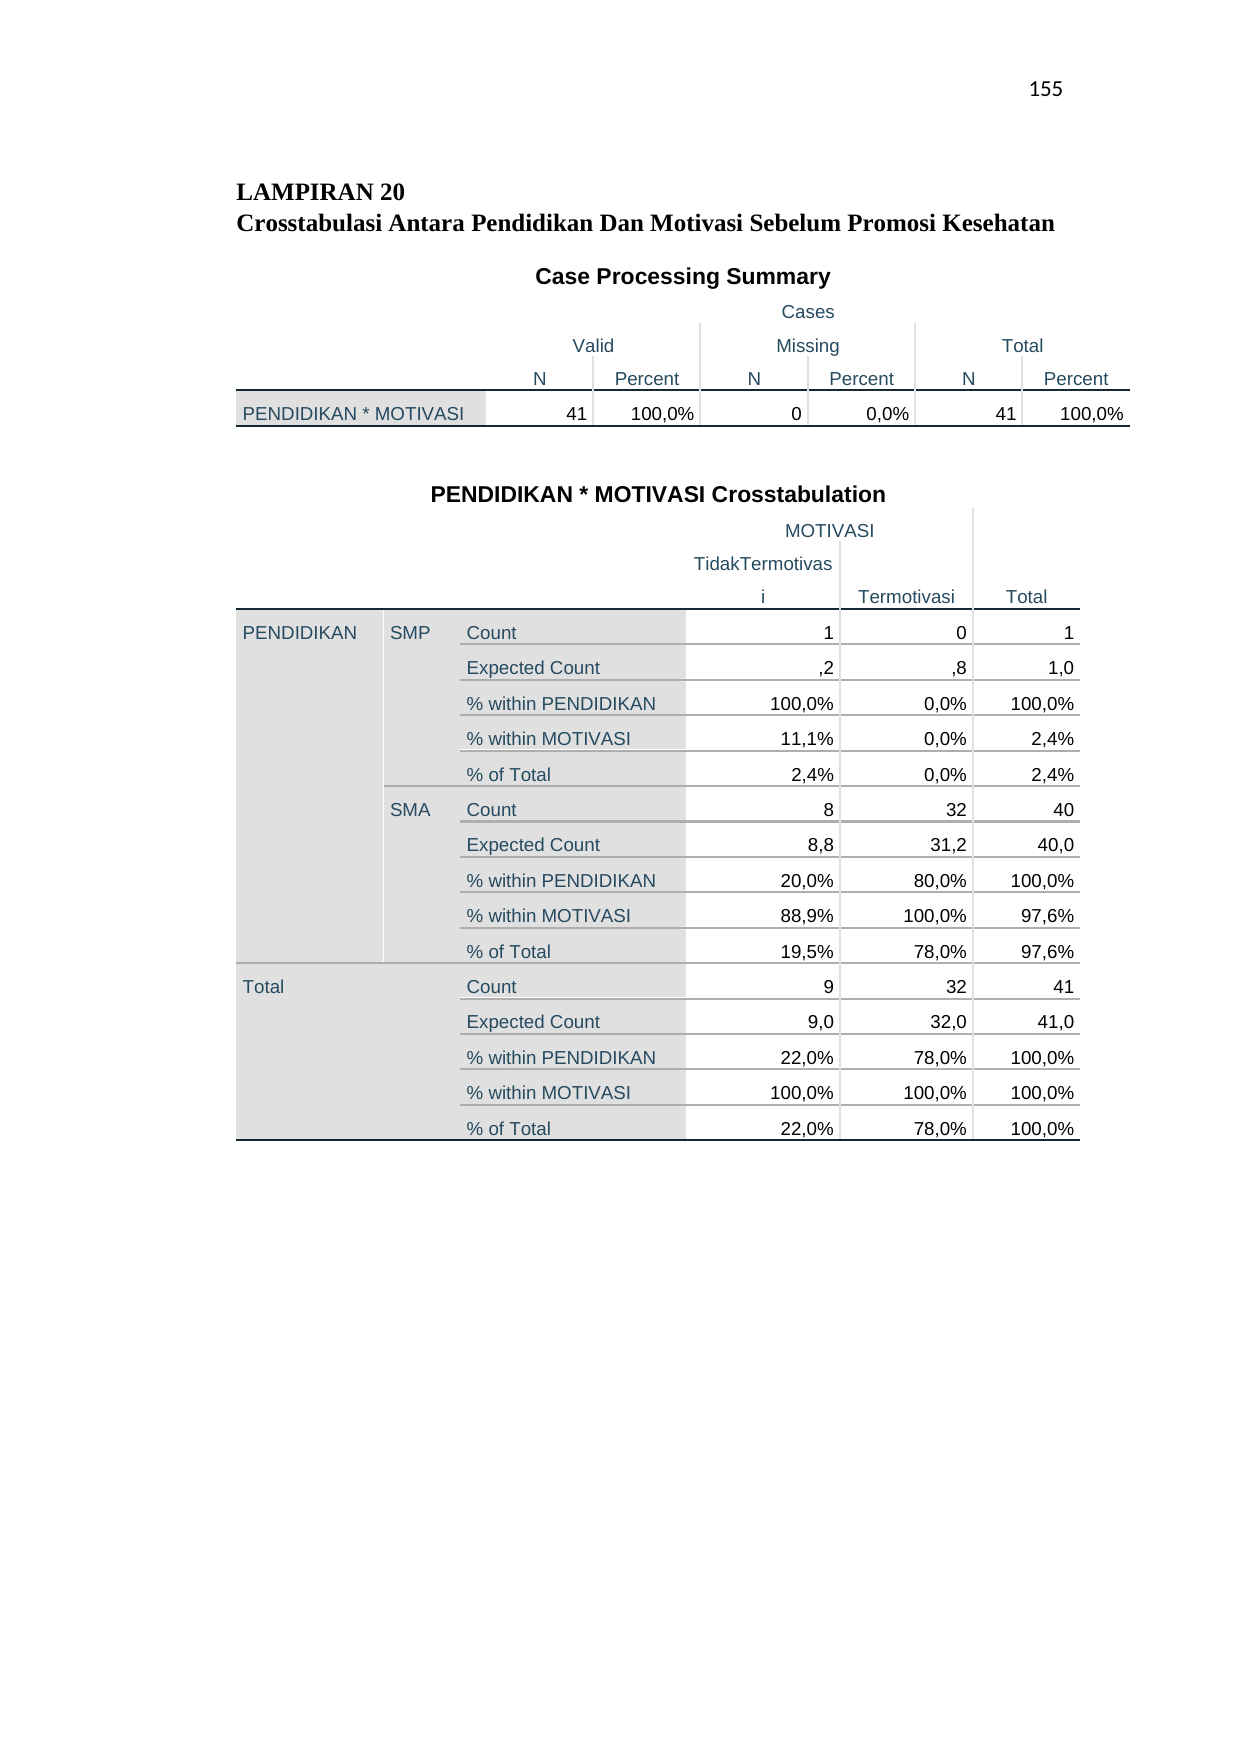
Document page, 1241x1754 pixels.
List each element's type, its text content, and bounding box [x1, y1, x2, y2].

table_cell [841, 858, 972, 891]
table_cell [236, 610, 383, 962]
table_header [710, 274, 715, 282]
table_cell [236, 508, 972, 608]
text Crosstabulasi Antara Pendidikan Dan Motivasi Sebelum Promosi Kesehatan [236, 208, 1063, 237]
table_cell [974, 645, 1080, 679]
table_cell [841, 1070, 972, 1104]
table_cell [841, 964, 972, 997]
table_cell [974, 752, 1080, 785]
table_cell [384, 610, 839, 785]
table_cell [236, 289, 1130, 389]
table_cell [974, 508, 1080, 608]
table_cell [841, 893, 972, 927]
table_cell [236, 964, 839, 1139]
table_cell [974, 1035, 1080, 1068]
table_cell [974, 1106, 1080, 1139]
subtitle LAMPIRAN 20 [236, 177, 1063, 206]
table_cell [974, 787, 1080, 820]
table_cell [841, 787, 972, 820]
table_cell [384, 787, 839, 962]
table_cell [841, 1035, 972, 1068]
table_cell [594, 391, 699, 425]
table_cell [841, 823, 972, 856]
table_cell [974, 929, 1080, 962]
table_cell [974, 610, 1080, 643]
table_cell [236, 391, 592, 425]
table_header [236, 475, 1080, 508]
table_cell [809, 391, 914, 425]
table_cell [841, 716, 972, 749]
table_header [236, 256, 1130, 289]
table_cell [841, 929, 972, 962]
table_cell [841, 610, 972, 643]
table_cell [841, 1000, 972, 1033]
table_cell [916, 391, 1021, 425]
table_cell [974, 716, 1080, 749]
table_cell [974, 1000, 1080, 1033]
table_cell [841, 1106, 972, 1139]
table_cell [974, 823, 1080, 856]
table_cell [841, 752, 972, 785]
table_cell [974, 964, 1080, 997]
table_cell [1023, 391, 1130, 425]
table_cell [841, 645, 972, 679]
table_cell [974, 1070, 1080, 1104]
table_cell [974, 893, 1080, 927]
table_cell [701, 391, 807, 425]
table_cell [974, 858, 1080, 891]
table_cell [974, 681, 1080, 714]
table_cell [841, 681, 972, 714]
